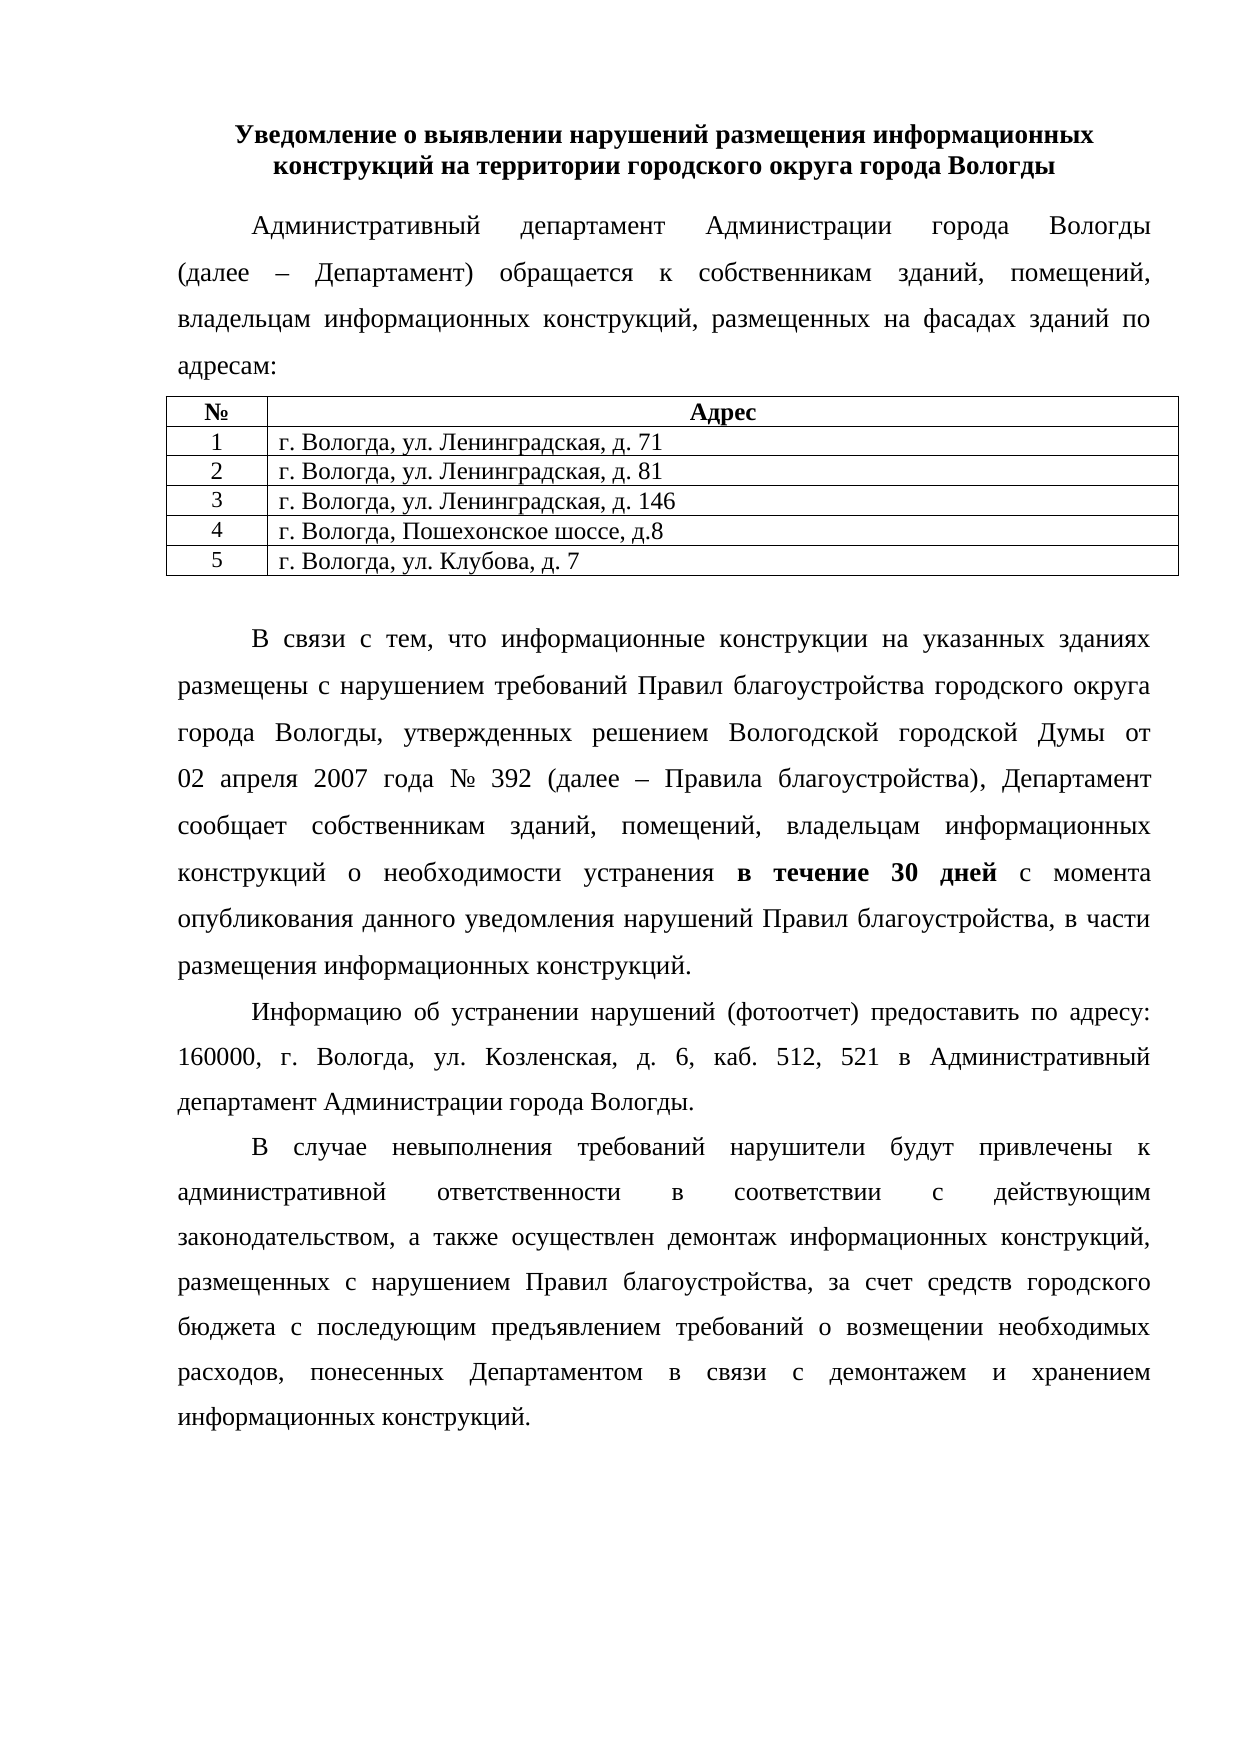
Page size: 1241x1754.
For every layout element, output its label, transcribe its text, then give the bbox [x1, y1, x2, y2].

text Административный департамент Администрации города Вологды (далее – Департамент) обращается к собственникам зданий, помещений, владельцам информационных конструкций, размещенных на фасадах зданий по адресам: [177, 209, 1152, 380]
table_cell г. Вологда, ул. Ленинградская, д. 81 [268, 456, 1178, 485]
table_cell г. Вологда, ул. Ленинградская, д. 146 [268, 486, 1178, 515]
table_cell 1 [167, 427, 267, 455]
text В случае невыполнения требований нарушители будут привлечены к административной ответственности в соответствии с действующим законодательством, а также осуществлен демонтаж информационных конструкций, размещенных с нарушением Правил благоустройства, за счет средств городского бюджета с последующим предъявлением требований о возмещении необходимых расходов, понесенных Департаментом в связи с демонтажем и хранением информационных конструкций. [177, 1131, 1152, 1431]
text В связи с тем, что информационные конструкции на указанных зданиях размещены с нарушением требований Правил благоустройства городского округа города Вологды, утвержденных решением Вологодской городской Думы от 02 апреля 2007 года № 392 (далее – Правила благоустройства), Департамент сообщает собственникам зданий, помещений, владельцам информационных конструкций о необходимости устранения в течение 30 дней с момента опубликования данного уведомления нарушений Правил благоустройства, в части размещения информационных конструкций. [177, 622, 1152, 980]
text Информацию об устранении нарушений (фотоотчет) предоставить по адресу: 160000, г. Вологда, ул. Козленская, д. 6, каб. 512, 521 в Административный департамент Администрации города Вологды. [177, 996, 1152, 1116]
table_cell г. Вологда, ул. Ленинградская, д. 71 [268, 427, 1178, 455]
table_cell 4 [167, 516, 267, 545]
table_cell г. Вологда, Пошехонское шоссе, д.8 [268, 516, 1178, 545]
table_header № [167, 397, 267, 426]
table_cell г. Вологда, ул. Клубова, д. 7 [268, 546, 1178, 574]
table_cell 2 [167, 456, 267, 485]
table_cell 3 [167, 486, 267, 515]
text Уведомление о выявлении нарушений размещения информационных конструкций на территории городского округа города Вологды [177, 118, 1152, 180]
table_cell 5 [167, 546, 267, 574]
table_header Адрес [268, 397, 1178, 426]
